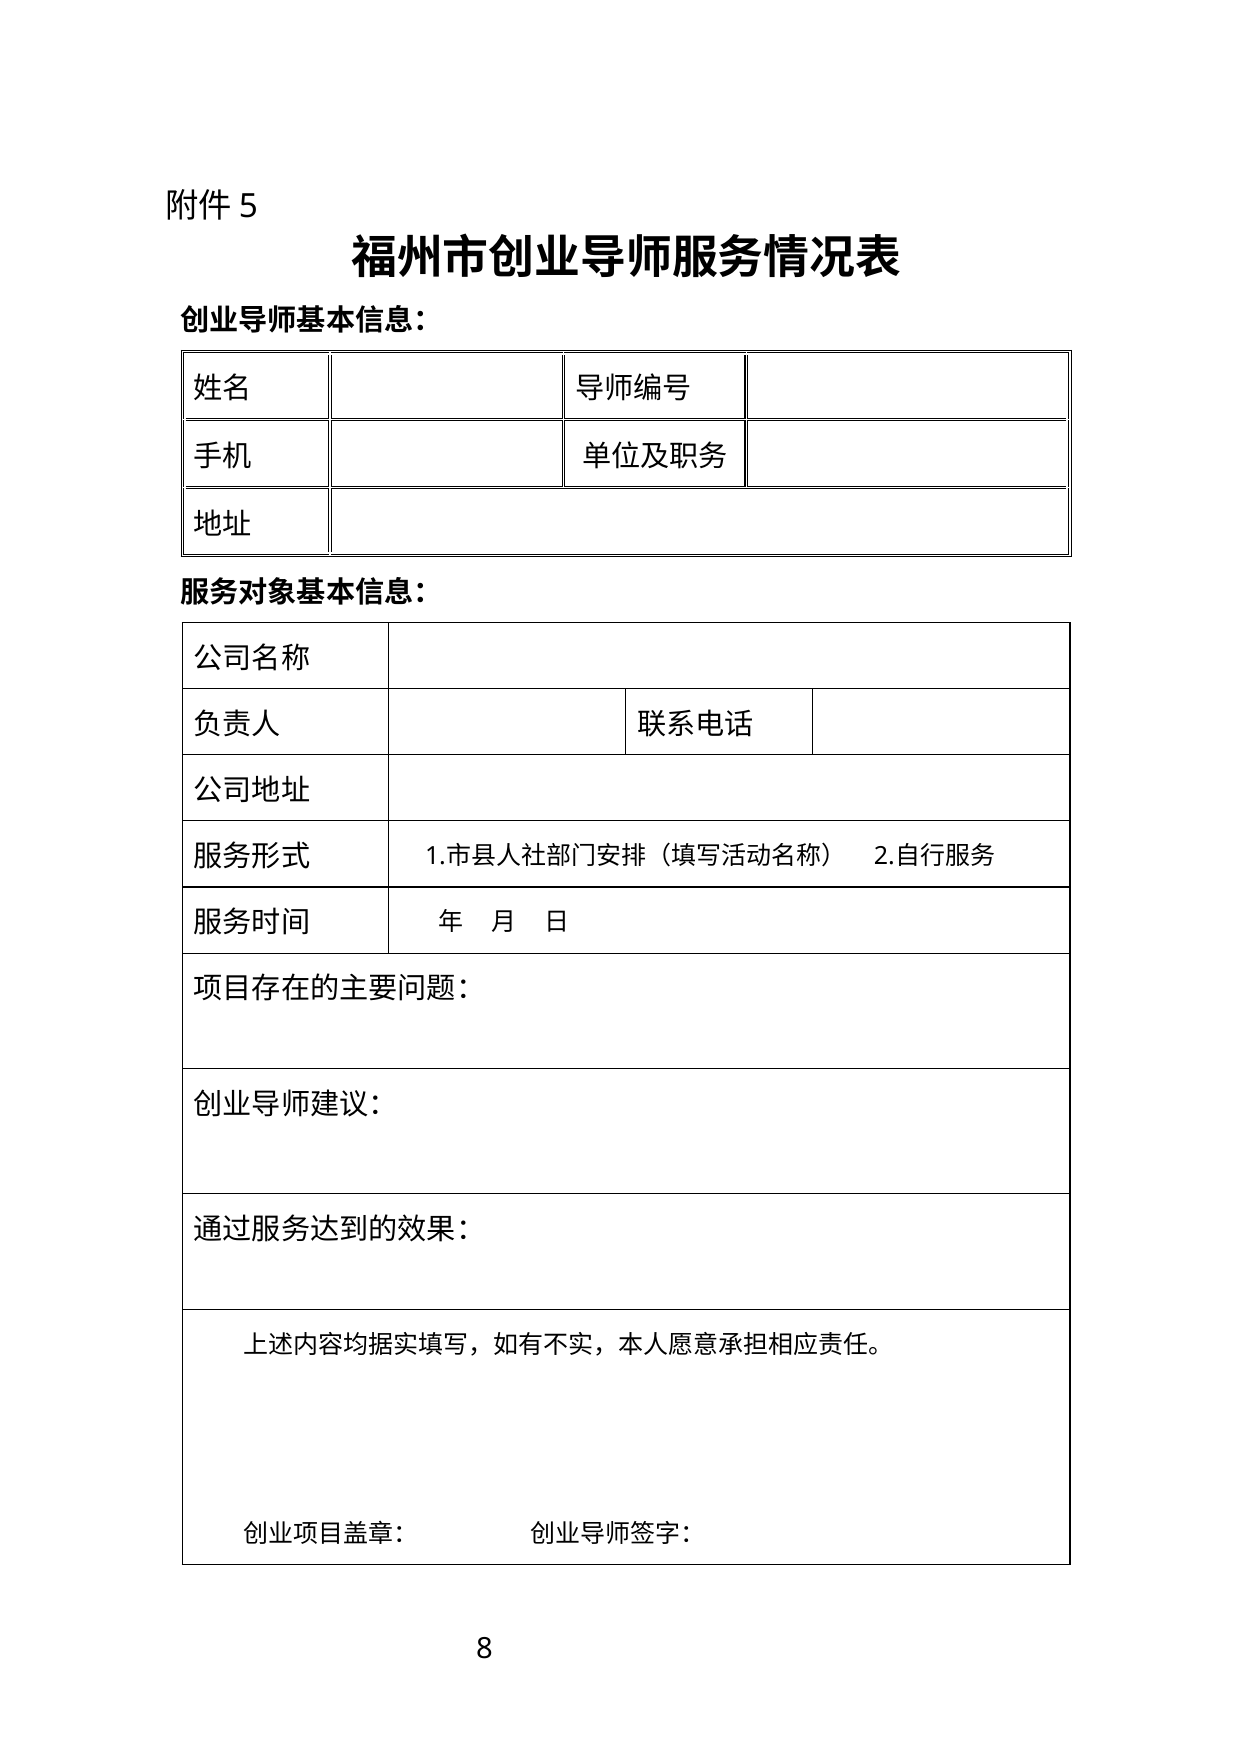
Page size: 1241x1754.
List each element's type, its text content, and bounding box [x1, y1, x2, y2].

table_cell 服务时间 [183, 888, 388, 952]
table_cell 地址 [182, 486, 330, 554]
table_cell 年 月 日 [389, 888, 1069, 952]
table_cell [332, 421, 562, 486]
table_cell [389, 689, 625, 754]
table_cell 单位及职务 [565, 421, 744, 486]
table_cell 公司地址 [183, 755, 388, 820]
table_cell 通过服务达到的效果： [183, 1194, 1069, 1309]
table_cell [746, 418, 1070, 486]
table_header 导师编号 [564, 353, 746, 418]
table_header 姓名 [184, 351, 330, 418]
table_cell 手机 [182, 418, 330, 486]
table_cell 创业导师建议： [183, 1069, 1069, 1193]
text 服务对象基本信息： [165, 557, 1087, 622]
table_cell 负责人 [183, 689, 388, 754]
text 附件5 [165, 172, 1087, 228]
table_cell [389, 755, 1069, 820]
table_cell 联系电话 [626, 689, 812, 754]
table_cell 上述内容均据实填写，如有不实，本人愿意承担相应责任。 创业项目盖章： 创业导师签字： [183, 1310, 1069, 1564]
text 福州市创业导师服务情况表 [165, 228, 1087, 285]
table_cell [813, 689, 1069, 754]
text 创业导师基本信息： [165, 285, 1087, 350]
table_header [746, 353, 1068, 418]
table_cell 服务形式 [183, 821, 388, 886]
table_header 公司名称 [183, 623, 388, 688]
table_cell 项目存在的主要问题： [183, 954, 1069, 1068]
table_header [330, 353, 563, 418]
table_header [389, 623, 1069, 688]
table_cell [330, 486, 1070, 554]
table_cell 1.市县人社部门安排（填写活动名称） 2.自行服务 [389, 821, 1069, 886]
